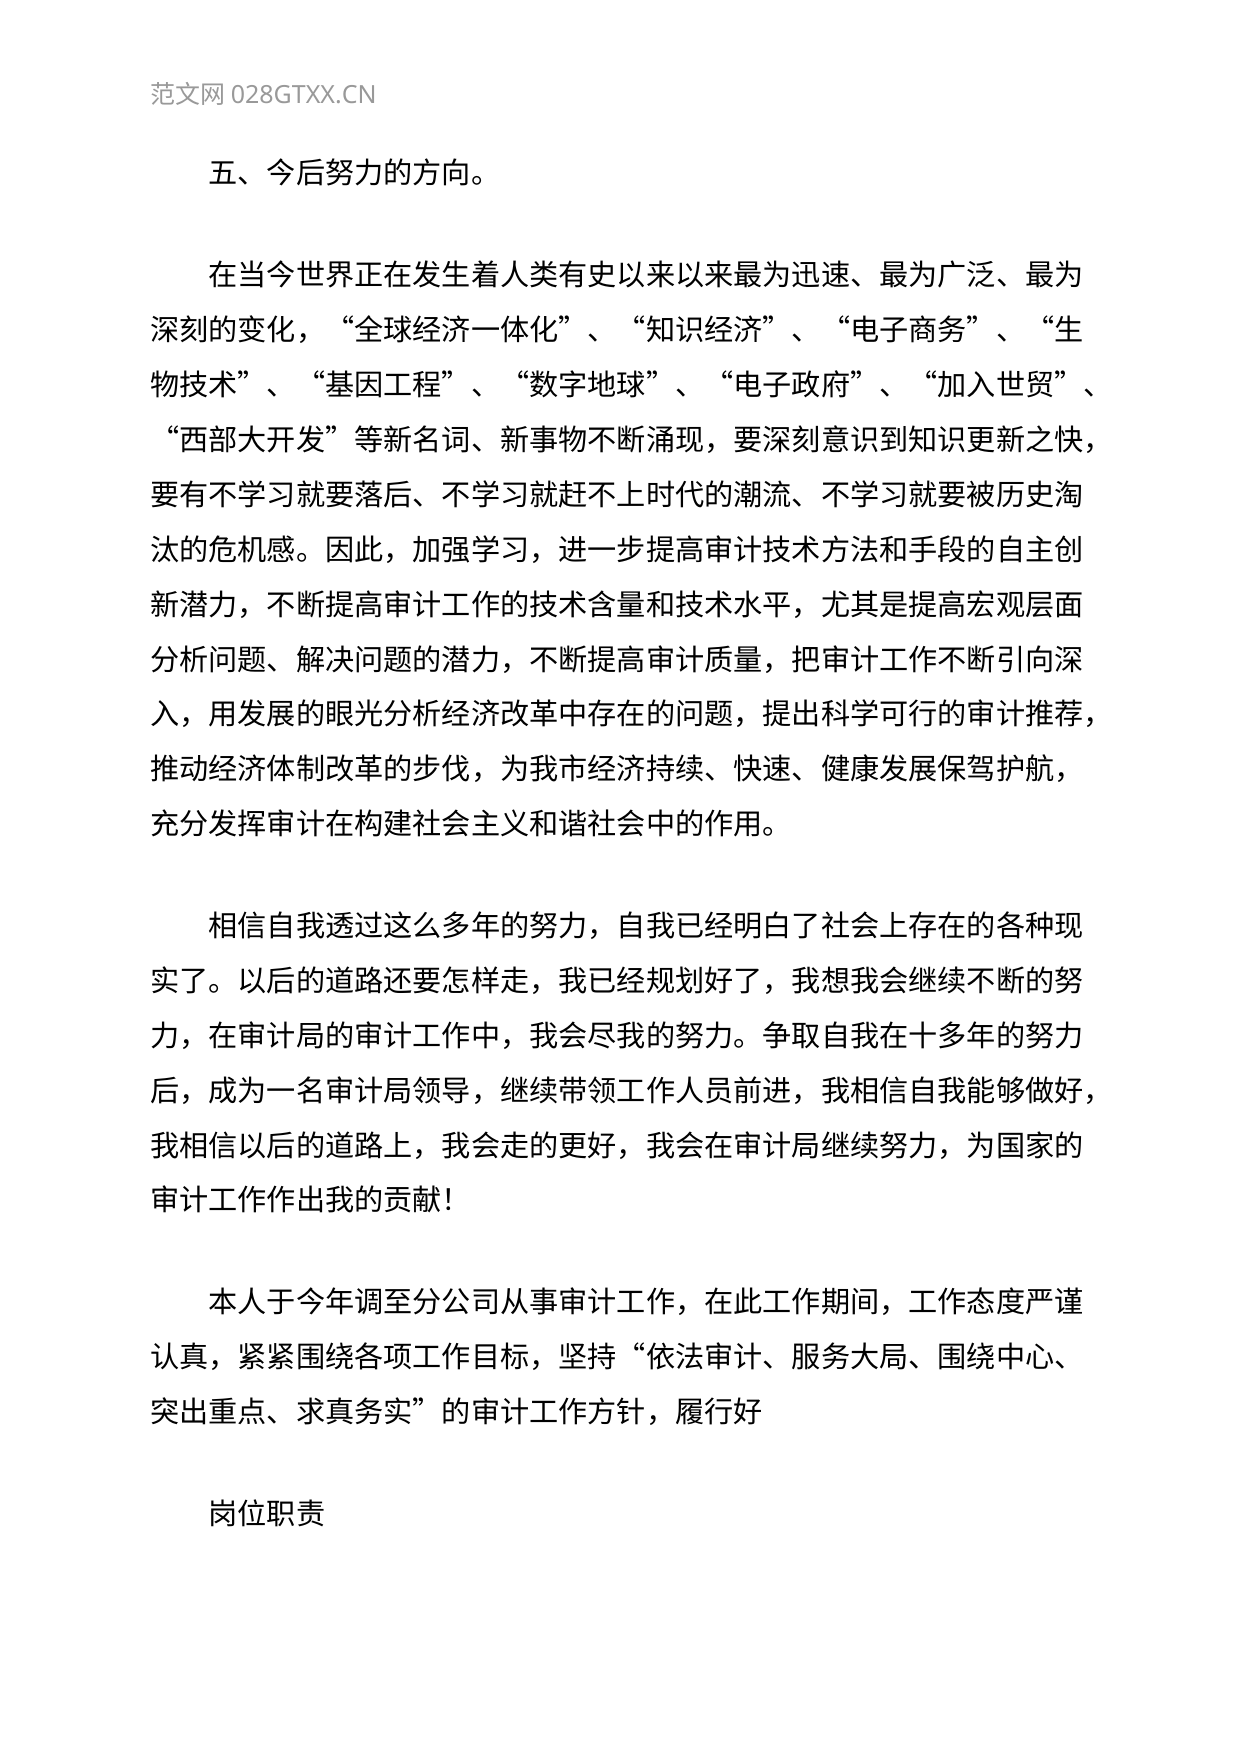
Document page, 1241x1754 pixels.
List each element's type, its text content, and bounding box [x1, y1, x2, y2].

text 在当今世界正在发生着人类有史以来以来最为迅速、最为广泛、最为深刻的变化，“全球经济一体化”、“知识经济”、“电子商务”、“生物技术”、“基因工程”、“数字地球”、“电子政府”、“加入世贸”、“西部大开发”等新名词、新事物不断涌现，要深刻意识到知识更新之快，要有不学习就要落后、不学习就赶不上时代的潮流、不学习就要被历史淘汰的危机感。因此，加强学习，进一步提高审计技术方法和手段的自主创新潜力，不断提高审计工作的技术含量和技术水平，尤其是提高宏观层面分析问题、解决问题的潜力，不断提高审计质量，把审计工作不断引向深入，用发展的眼光分析经济改革中存在的问题，提出科学可行的审计推荐，推动经济体制改革的步伐，为我市经济持续、快速、健康发展保驾护航，充分发挥审计在构建社会主义和谐社会中的作用。 [150, 252, 1090, 843]
text 岗位职责 [150, 1490, 1090, 1533]
text 五、今后努力的方向。 [150, 150, 1090, 192]
text 本人于今年调至分公司从事审计工作，在此工作期间，工作态度严谨认真，紧紧围绕各项工作目标，坚持“依法审计、服务大局、围绕中心、突出重点、求真务实”的审计工作方针，履行好 [150, 1279, 1090, 1431]
text 相信自我透过这么多年的努力，自我已经明白了社会上存在的各种现实了。以后的道路还要怎样走，我已经规划好了，我想我会继续不断的努力，在审计局的审计工作中，我会尽我的努力。争取自我在十多年的努力后，成为一名审计局领导，继续带领工作人员前进，我相信自我能够做好，我相信以后的道路上，我会走的更好，我会在审计局继续努力，为国家的审计工作作出我的贡献！ [150, 902, 1090, 1219]
